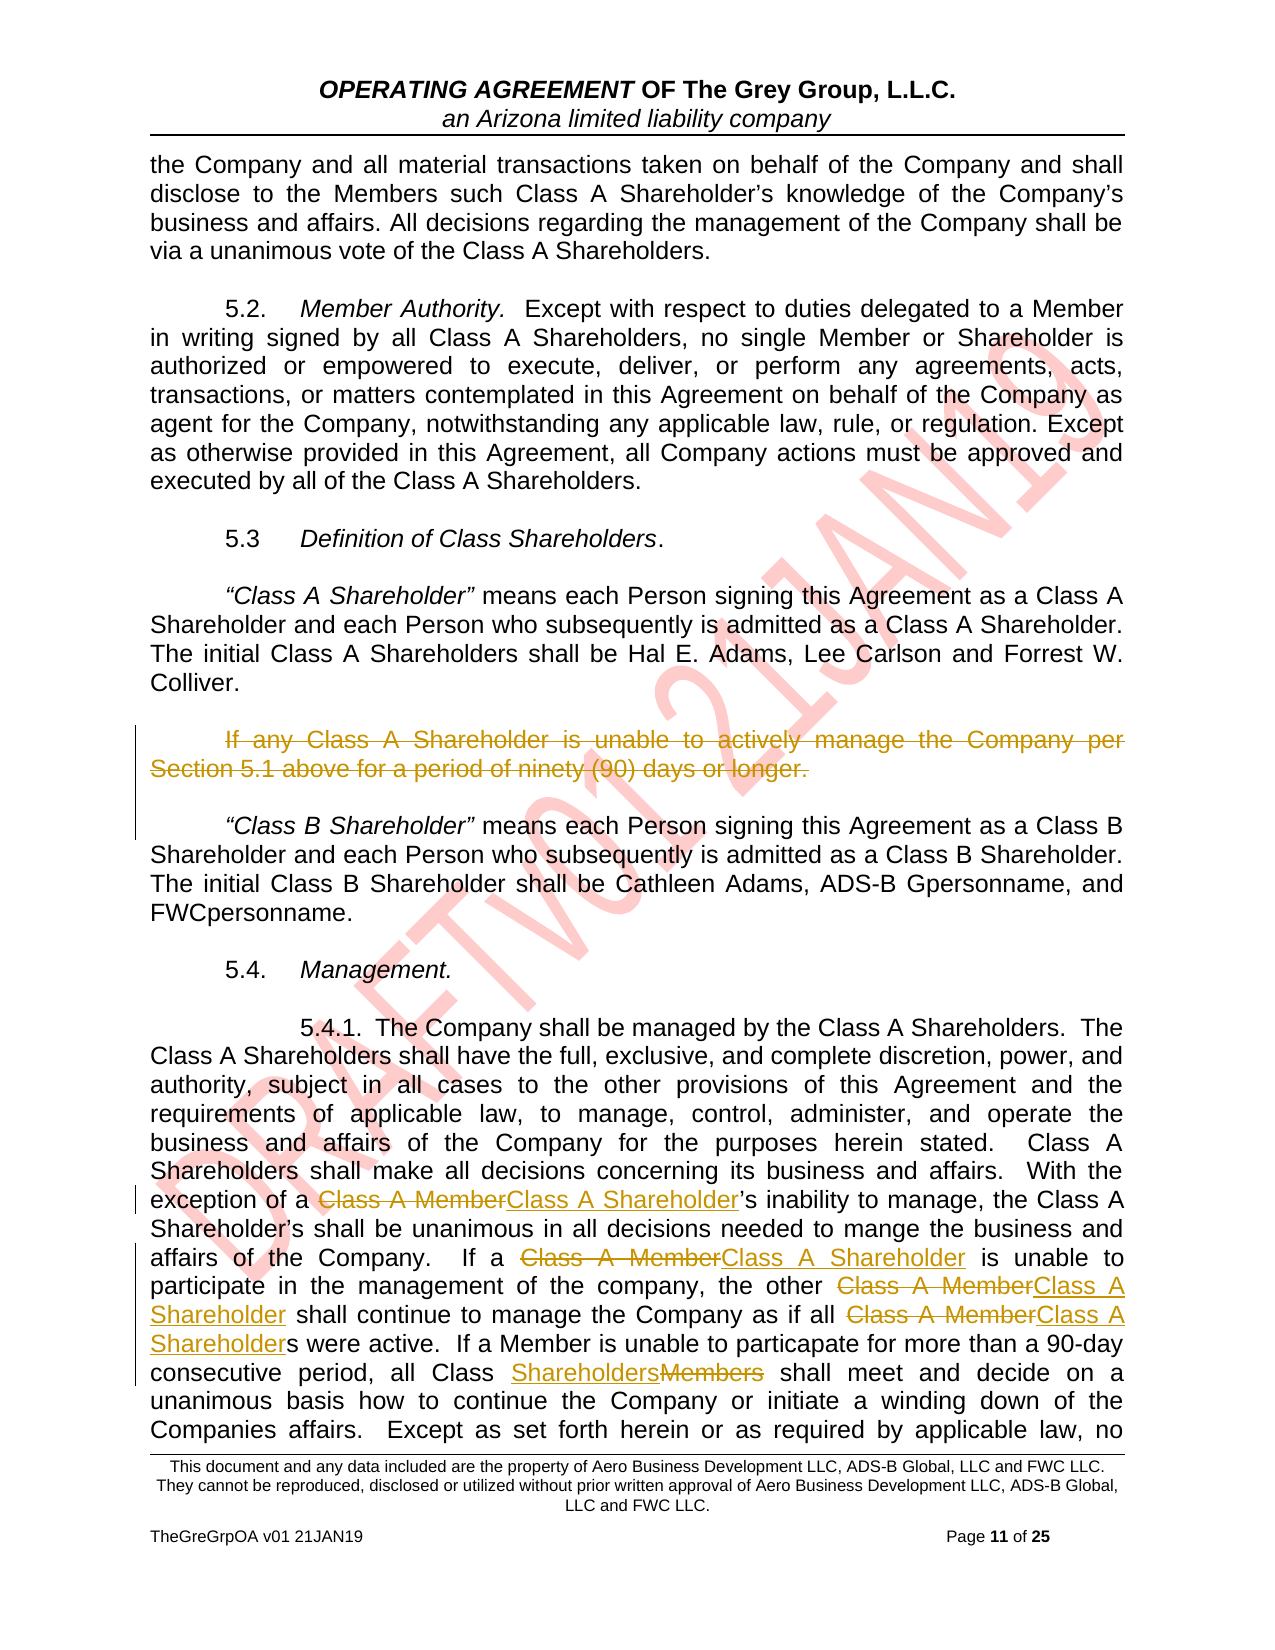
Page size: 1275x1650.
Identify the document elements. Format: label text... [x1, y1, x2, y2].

text 5.2. Member Authority. Except with respect to duties delegated to a Member in writing signed by all Class A Shareholders, no single Member or Shareholder is authorized or empowered to execute, deliver, or perform any agreements, acts, transactions, or matters contemplated in this Agreement on behalf of the Company as agent for the Company, notwithstanding any applicable law, rule, or regulation. Except as otherwise provided in this Agreement, all Company actions must be approved and executed by all of the Class A Shareholders. [150, 294, 1125, 495]
text 5.4. Management. [150, 955, 1125, 984]
text “Class A Shareholder” means each Person signing this Agreement as a Class A Shareholder and each Person who subsequently is admitted as a Class A Shareholder. The initial Class A Shareholders shall be Hal E. Adams, Lee Carlson and Forrest W. Colliver. [150, 581, 1125, 696]
list Definition of Class Shareholders. [225, 524, 1125, 552]
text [150, 1012, 1125, 1444]
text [150, 150, 1125, 265]
text “Class B Shareholder” means each Person signing this Agreement as a Class B Shareholder and each Person who subsequently is admitted as a Class B Shareholder. The initial Class B Shareholder shall be Cathleen Adams, ADS-B Gpersonname, and FWCpersonname. [150, 811, 1125, 926]
